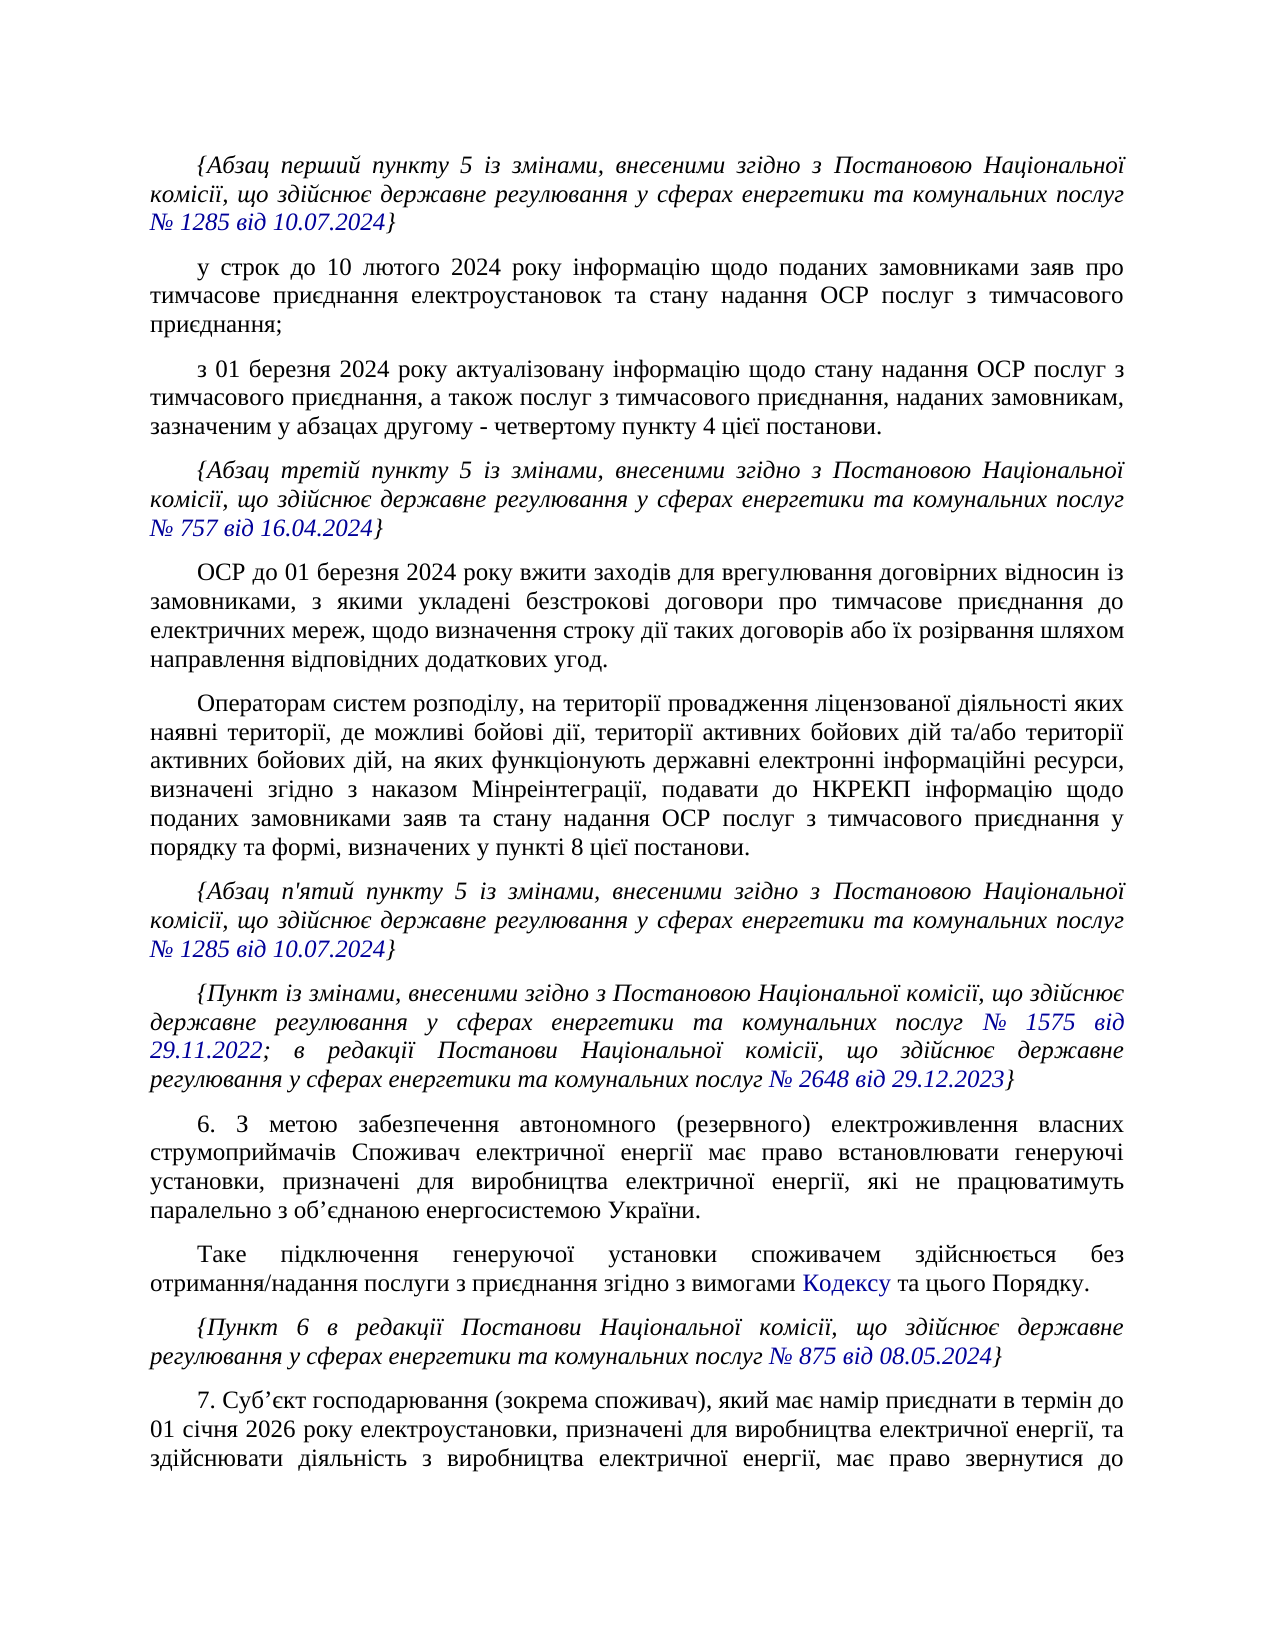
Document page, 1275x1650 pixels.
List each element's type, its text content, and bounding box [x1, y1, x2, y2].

text {Абзац п'ятий пункту 5 із змінами, внесеними згідно з Постановою Національної комісії, що здійснює державне регулювання у сферах енергетики та комунальних послуг № 1285 від 10.07.2024} [150, 876, 1125, 962]
text {Абзац перший пункту 5 із змінами, внесеними згідно з Постановою Національної комісії, що здійснює державне регулювання у сферах енергетики та комунальних послуг № 1285 від 10.07.2024} [150, 150, 1125, 236]
text {Пункт 6 в редакції Постанови Національної комісії, що здійснює державне регулювання у сферах енергетики та комунальних послуг № 875 від 08.05.2024} [150, 1312, 1125, 1370]
text з 01 березня 2024 року актуалізовану інформацію щодо стану надання ОСР послуг з тимчасового приєднання, а також послуг з тимчасового приєднання, наданих замовникам, зазначеним у абзацах другому - четвертому пункту 4 цієї постанови. [150, 354, 1125, 440]
text 6. З метою забезпечення автономного (резервного) електроживлення власних струмоприймачів Споживач електричної енергії має право встановлювати генеруючі установки, призначені для виробництва електричної енергії, які не працюватимуть паралельно з об’єднаною енергосистемою України. [150, 1109, 1125, 1224]
text {Абзац третій пункту 5 із змінами, внесеними згідно з Постановою Національної комісії, що здійснює державне регулювання у сферах енергетики та комунальних послуг № 757 від 16.04.2024} [150, 456, 1125, 542]
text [150, 1386, 1125, 1472]
text Операторам систем розподілу, на території провадження ліцензованої діяльності яких наявні території, де можливі бойові дії, території активних бойових дій та/або території активних бойових дій, на яких функціонують державні електронні інформаційні ресурси, визначені згідно з наказом Мінреінтеграції, подавати до НКРЕКП інформацію щодо поданих замовниками заяв та стану надання ОСР послуг з тимчасового приєднання у порядку та формі, визначених у пункті 8 цієї постанови. [150, 688, 1125, 861]
text ОСР до 01 березня 2024 року вжити заходів для врегулювання договірних відносин із замовниками, з якими укладені безстрокові договори про тимчасове приєднання до електричних мереж, щодо визначення строку дії таких договорів або їх розірвання шляхом направлення відповідних додаткових угод. [150, 557, 1125, 672]
text у строк до 10 лютого 2024 року інформацію щодо поданих замовниками заяв про тимчасове приєднання електроустановок та стану надання ОСР послуг з тимчасового приєднання; [150, 252, 1125, 338]
text {Пункт із змінами, внесеними згідно з Постановою Національної комісії, що здійснює державне регулювання у сферах енергетики та комунальних послуг № 1575 від 29.11.2022; в редакції Постанови Національної комісії, що здійснює державне регулювання у сферах енергетики та комунальних послуг № 2648 від 29.12.2023} [150, 978, 1125, 1093]
text Таке підключення генеруючої установки споживачем здійснюється без отримання/надання послуги з приєднання згідно з вимогами Кодексу та цього Порядку. [150, 1239, 1125, 1297]
